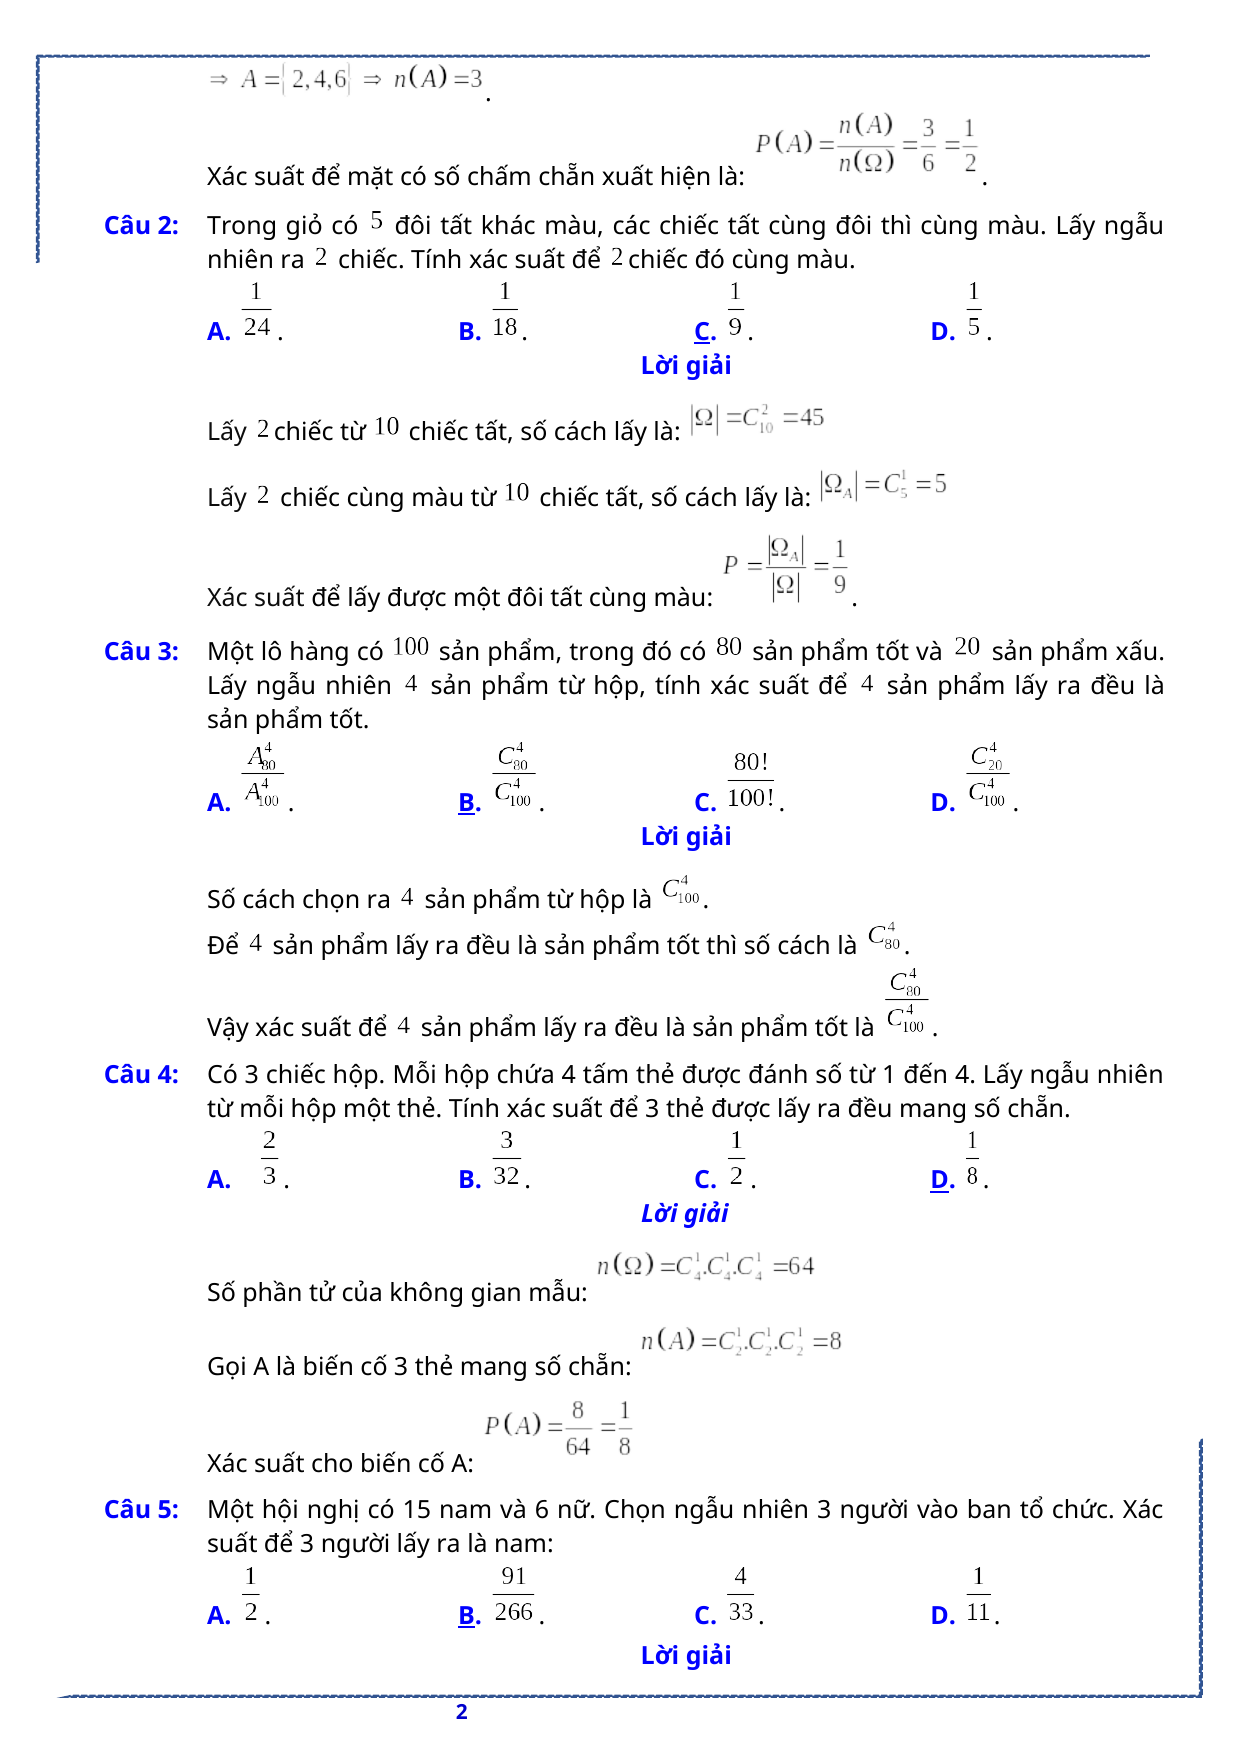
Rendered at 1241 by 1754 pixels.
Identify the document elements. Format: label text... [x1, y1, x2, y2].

text . [207, 59, 1165, 108]
list Một hội nghị có 15 nam và 6 nữ. Chọn ngẫu nhiên 3 người vào ban tổ chức. Xác suất để 3 người lấy ra là nam: [103, 1492, 1165, 1560]
list Trong giỏ có đôi tất khác màu, các chiếc tất cùng đôi thì cùng màu. Lấy ngẫu nhiên ra chiếc. Tính xác suất để chiếc đó cùng màu. [103, 205, 1165, 276]
text A. . B. . C. . D. . [207, 1560, 1165, 1631]
text A. . B. . C. . D. . [207, 736, 1165, 818]
text Lời giải [207, 347, 1165, 381]
text Lời giải [207, 1196, 1165, 1230]
text Lời giải [207, 1638, 1165, 1672]
text Lấy chiếc cùng màu từ chiếc tất, số cách lấy là: [207, 464, 1165, 514]
list Có 3 chiếc hộp. Mỗi hộp chứa 4 tấm thẻ được đánh số từ 1 đến 4. Lấy ngẫu nhiên từ mỗi hộp một thẻ. Tính xác suất để 3 thẻ được lấy ra đều mang số chẵn. [103, 1056, 1165, 1124]
text Xác suất để lấy được một đôi tất cùng màu: . [207, 530, 1165, 614]
text Số phần tử của không gian mẫu: [207, 1247, 1165, 1309]
text A. . B. . C. . D. . [207, 276, 1165, 347]
text A. . B. . C. . D. . [207, 1124, 1165, 1196]
text Xác suất cho biến cố A: [207, 1396, 1165, 1479]
text Vậy xác suất để sản phẩm lấy ra đều là sản phẩm tốt là . [207, 962, 1165, 1044]
text Lấy chiếc từ chiếc tất, số cách lấy là: [207, 398, 1165, 447]
text Để sản phẩm lấy ra đều là sản phẩm tốt thì số cách là . [207, 915, 1165, 962]
text Xác suất để mặt có số chấm chẵn xuất hiện là: . [207, 108, 1165, 192]
text Lời giải [207, 818, 1165, 852]
text Gọi A là biến cố 3 thẻ mang số chẵn: [207, 1321, 1165, 1383]
text Số cách chọn ra sản phẩm từ hộp là . [207, 869, 1165, 915]
list Một lô hàng có sản phẩm, trong đó có sản phẩm tốt và sản phẩm xấu. Lấy ngẫu nhiên sản phẩm từ hộp, tính xác suất để sản phẩm lấy ra đều là sản phẩm tốt. [103, 631, 1165, 736]
